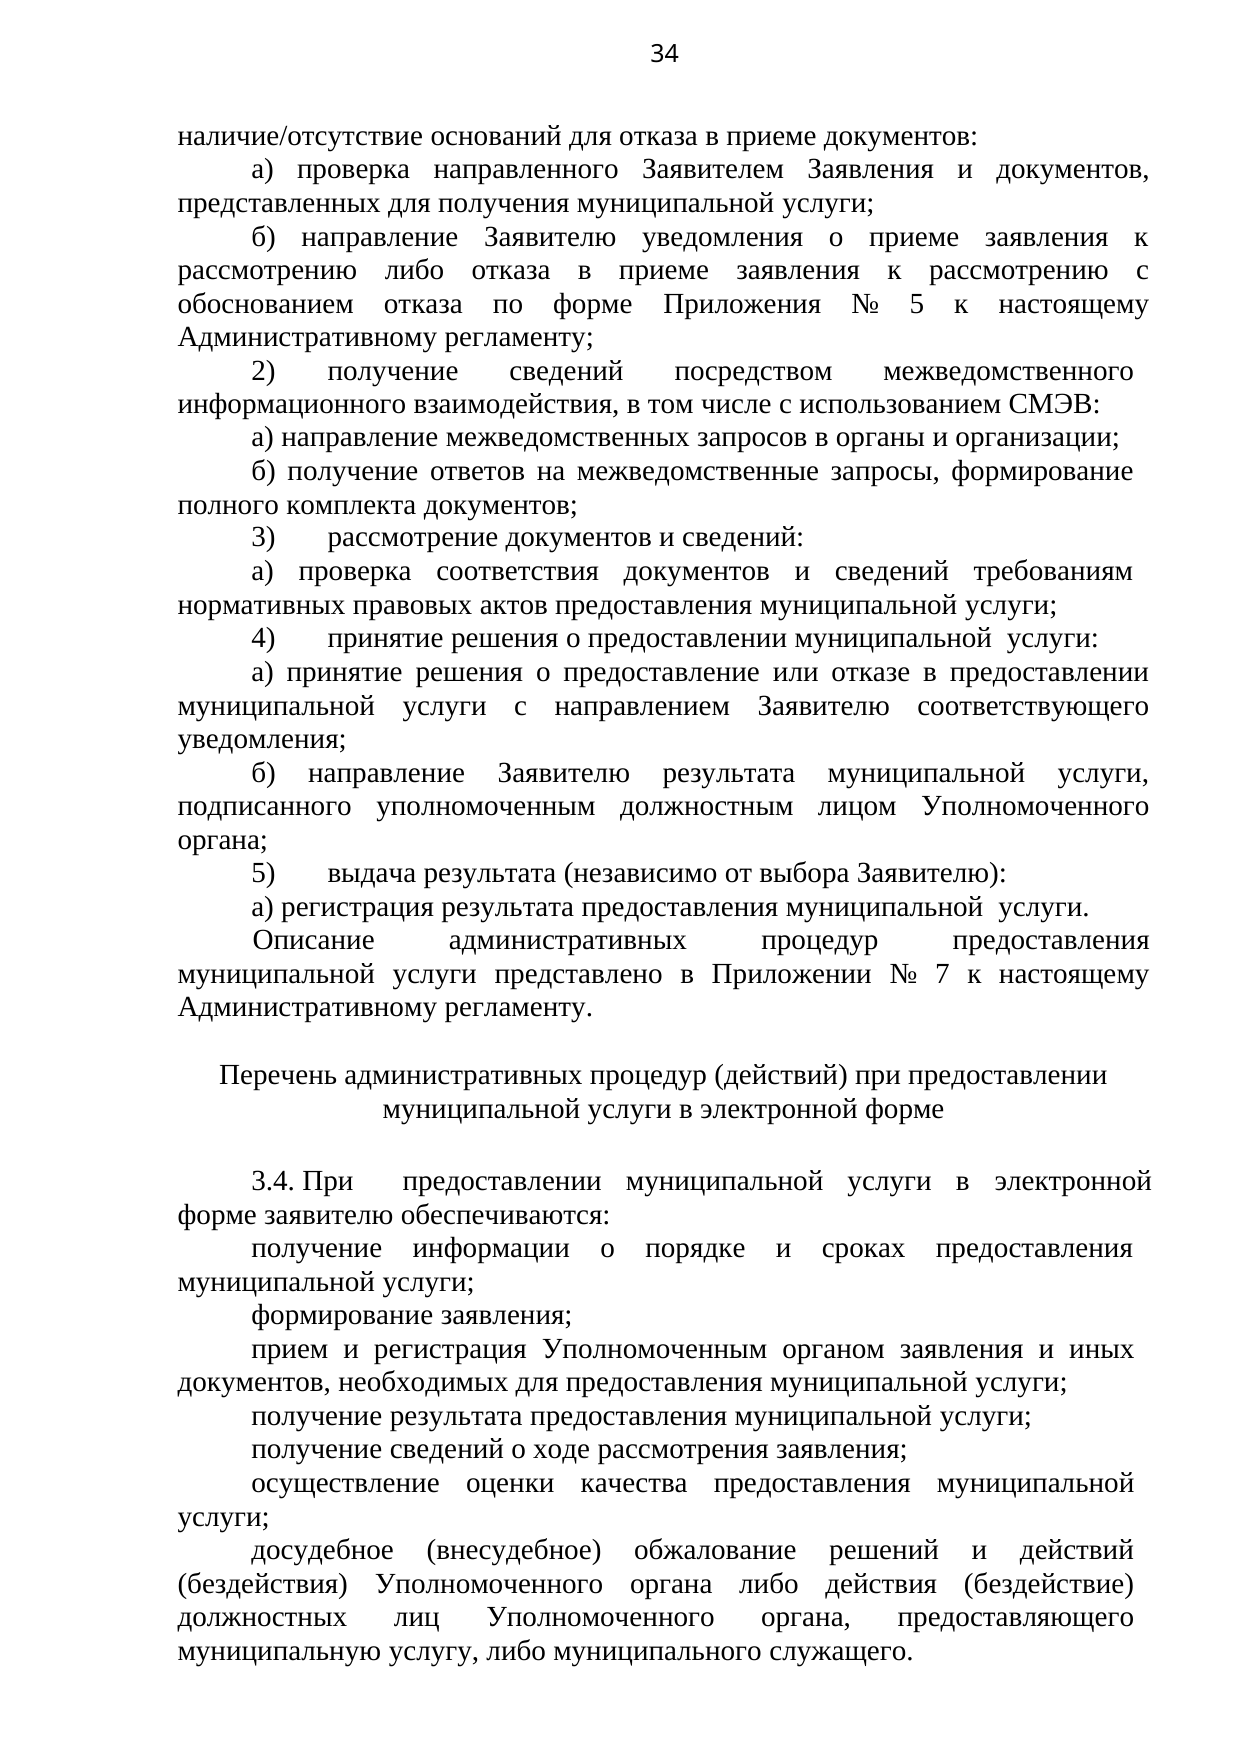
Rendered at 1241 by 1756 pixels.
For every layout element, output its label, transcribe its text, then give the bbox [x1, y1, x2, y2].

text а) направление межведомственных запросов в органы и организации; [177, 420, 1152, 453]
text получение сведений о ходе рассмотрения заявления; [177, 1432, 1152, 1465]
text б) направление Заявителю результата муниципальной услуги, подписанного уполномоченным должностным лицом Уполномоченного органа; [177, 755, 1149, 855]
text получение информации о порядке и сроках предоставления муниципальной услуги; [177, 1231, 1134, 1298]
list выдача результата (независимо от выбора Заявителю): [177, 855, 1149, 889]
text 3.4. При предоставлении муниципальной услуги в электронной форме заявителю обеспечиваются: [177, 1163, 1152, 1230]
text получение результата предоставления муниципальной услуги; [177, 1398, 1134, 1432]
text а) регистрация результата предоставления муниципальной услуги. [177, 889, 1149, 922]
text а) проверка направленного Заявителем Заявления и документов, представленных для получения муниципальной услуги; [177, 152, 1149, 219]
text осуществление оценки качества предоставления муниципальной услуги; [177, 1465, 1134, 1532]
list Описание административных процедур предоставления муниципальной услуги представлено в Приложении № 7 к настоящему Административному регламенту. [177, 922, 1149, 1023]
list получение сведений посредством межведомственного информационного взаимодействия, в том числе с использованием СМЭВ: [177, 353, 1134, 420]
text досудебное (внесудебное) обжалование решений и действий (бездействия) Уполномоченного органа либо действия (бездействие) должностных лиц Уполномоченного органа, предоставляющего муниципальную услугу, либо муниципального служащего. [177, 1532, 1134, 1666]
text а) проверка соответствия документов и сведений требованиям нормативных правовых актов предоставления муниципальной услуги; [177, 553, 1134, 621]
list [177, 118, 1149, 152]
subtitle Перечень административных процедур (действий) при предоставлении муниципальной услуги в электронной форме [177, 1057, 1149, 1124]
text прием и регистрация Уполномоченным органом заявления и иных документов, необходимых для предоставления муниципальной услуги; [177, 1331, 1135, 1398]
list принятие решения о предоставлении муниципальной услуги: [177, 621, 1149, 654]
text а) принятие решения о предоставление или отказе в предоставлении муниципальной услуги с направлением Заявителю соответствующего уведомления; [177, 654, 1149, 755]
text б) направление Заявителю уведомления о приеме заявления к рассмотрению либо отказа в приеме заявления к рассмотрению с обоснованием отказа по форме Приложения № 5 к настоящему Административному регламенту; [177, 219, 1149, 353]
text формирование заявления; [177, 1298, 1152, 1331]
list рассмотрение документов и сведений: [177, 521, 1152, 553]
text б) получение ответов на межведомственные запросы, формирование полного комплекта документов; [177, 453, 1134, 521]
